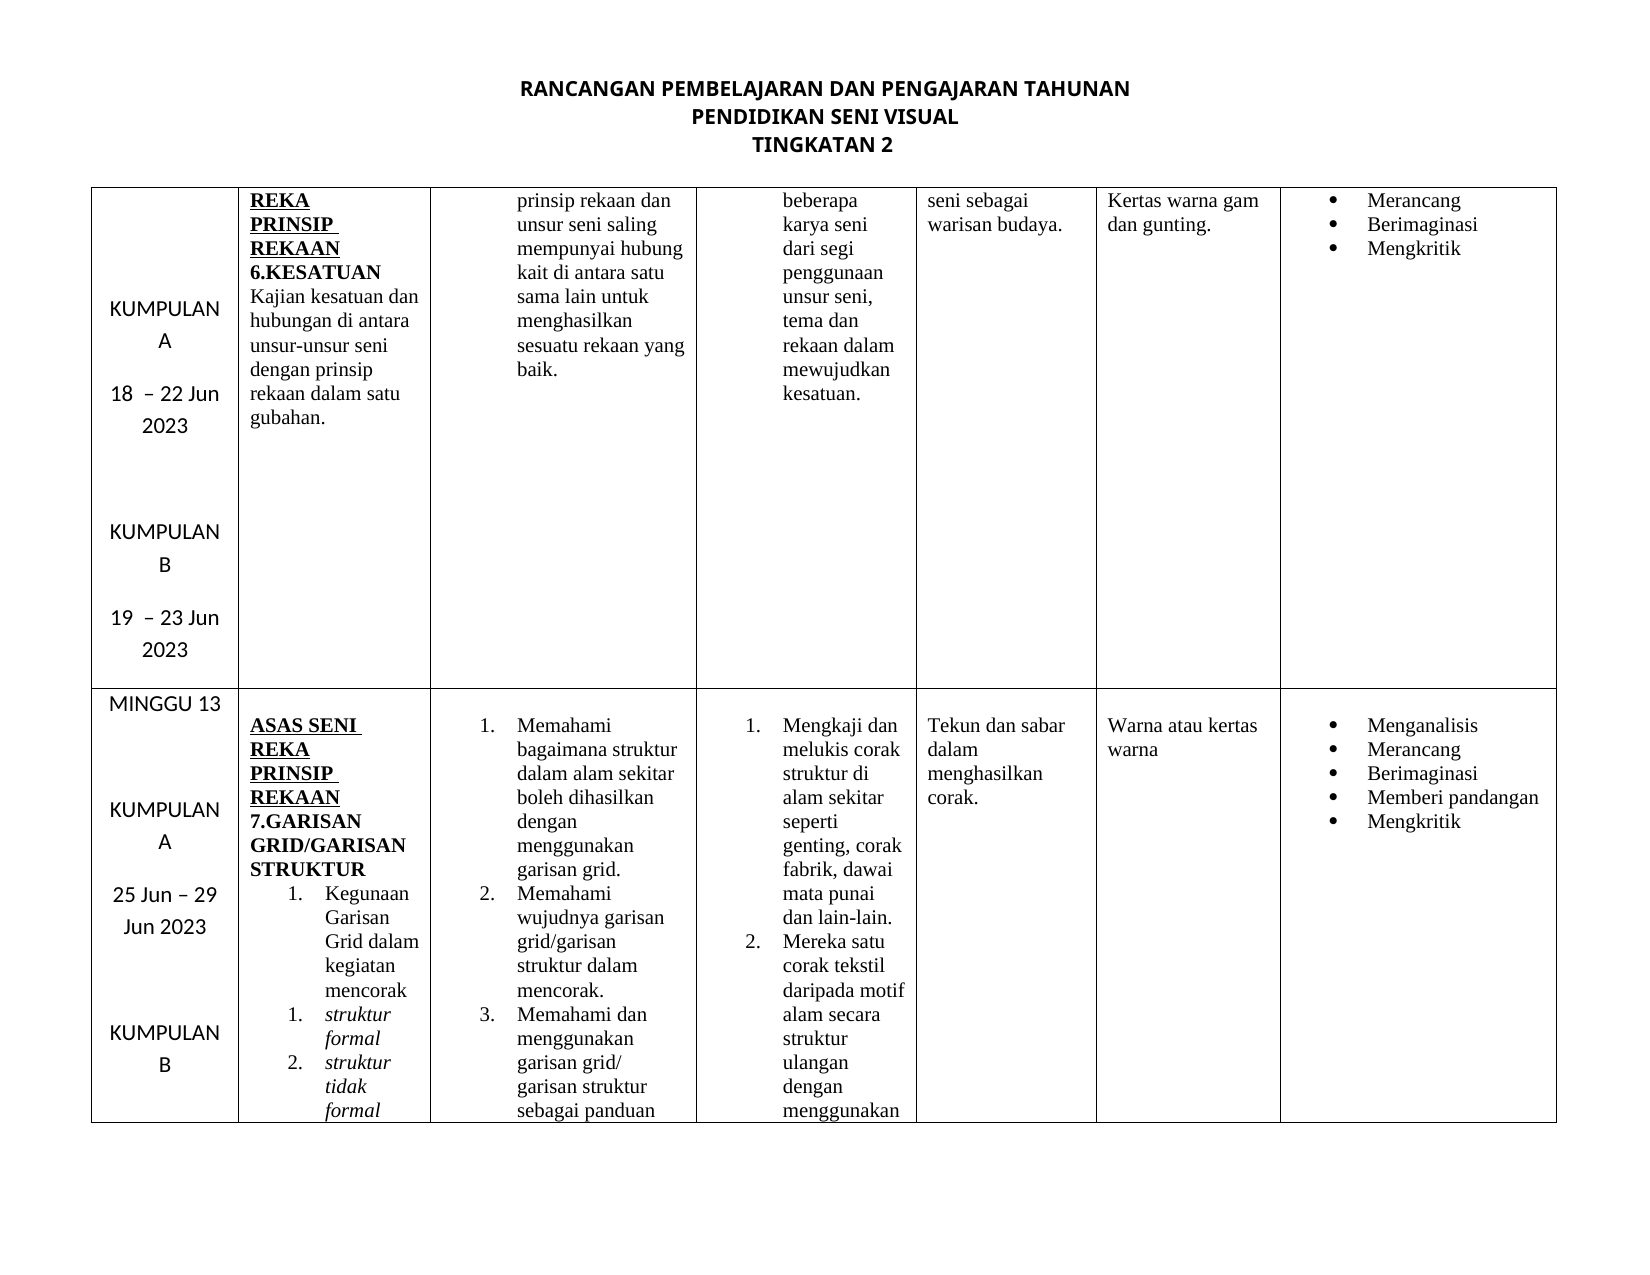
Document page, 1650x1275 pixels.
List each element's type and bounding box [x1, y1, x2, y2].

table_cell [1281, 689, 1556, 1122]
table_cell [239, 188, 430, 688]
table_cell [431, 188, 696, 688]
table_cell [1097, 689, 1280, 1122]
table_cell [697, 689, 916, 1122]
table_cell [92, 188, 238, 688]
table_cell [239, 689, 430, 1122]
table_cell [917, 689, 1096, 1122]
table_cell [1097, 188, 1280, 688]
table_cell [92, 689, 238, 1122]
table_cell [697, 188, 916, 688]
table_cell [1281, 188, 1556, 688]
table_cell [917, 188, 1096, 688]
table_cell [431, 689, 696, 1122]
